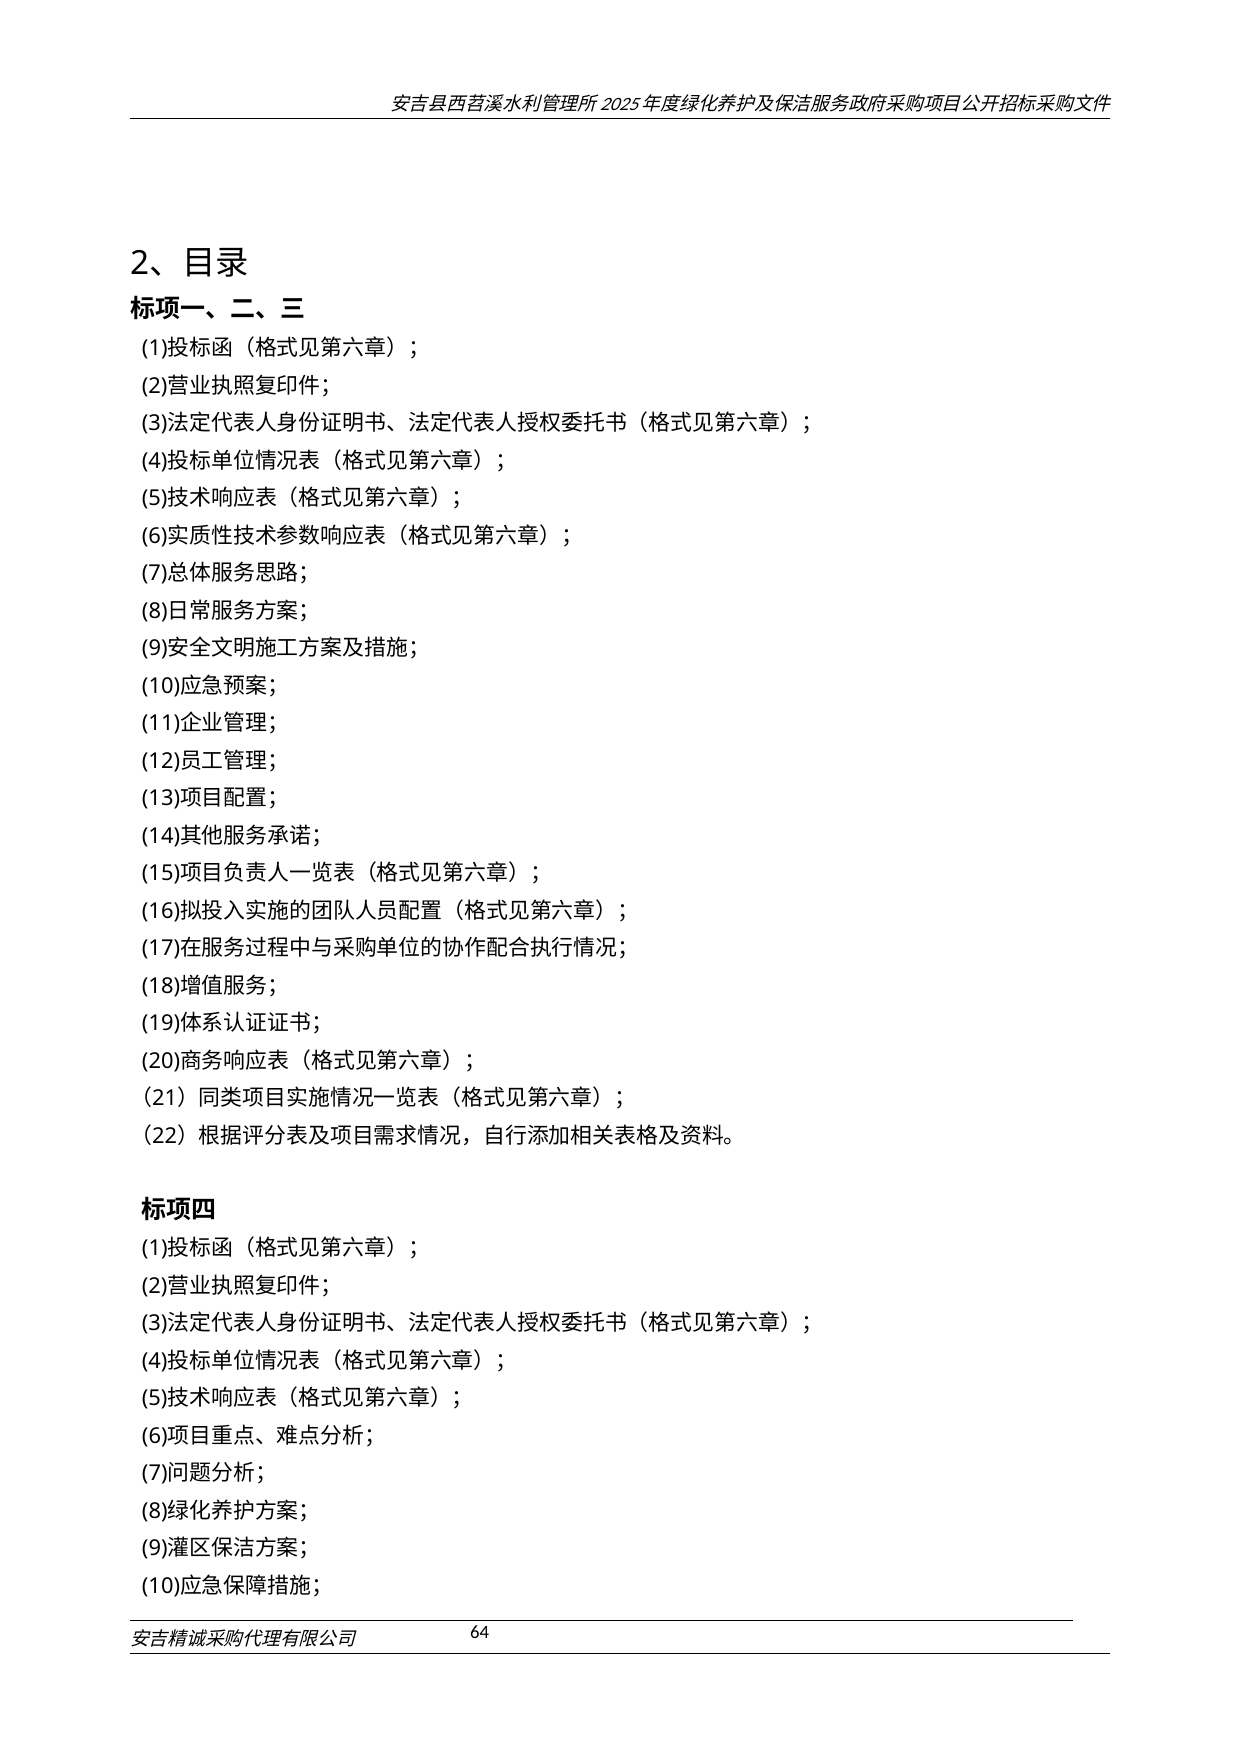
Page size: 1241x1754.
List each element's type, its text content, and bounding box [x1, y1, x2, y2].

text (5)技术响应表（格式见第六章）； [142, 476, 1110, 513]
text (1)投标函（格式见第六章）； [142, 1226, 1110, 1263]
text (7)总体服务思路； [142, 551, 1110, 588]
text (5)技术响应表（格式见第六章）； [142, 1376, 1110, 1413]
list 目录 [130, 236, 1110, 284]
text (7)问题分析； [142, 1451, 1110, 1488]
text (15)项目负责人一览表（格式见第六章）； [142, 851, 1110, 888]
text (14)其他服务承诺； [142, 813, 1110, 851]
text (6)项目重点、难点分析； [142, 1413, 1110, 1451]
text (4)投标单位情况表（格式见第六章）； [142, 438, 1110, 476]
text (1)投标函（格式见第六章）； [142, 326, 1110, 363]
text (4)投标单位情况表（格式见第六章）； [142, 1338, 1110, 1376]
text (11)企业管理； [142, 701, 1110, 738]
text (2)营业执照复印件； [142, 1263, 1110, 1301]
text (9)安全文明施工方案及措施； [142, 626, 1110, 663]
text (3)法定代表人身份证明书、法定代表人授权委托书（格式见第六章）； [142, 401, 1110, 438]
text (2)营业执照复印件； [142, 363, 1110, 401]
text (13)项目配置； [142, 776, 1110, 813]
text (10)应急保障措施； [142, 1563, 1110, 1601]
text (18)增值服务； [142, 963, 1110, 1001]
text 标项四 [142, 1188, 1110, 1226]
text (6)实质性技术参数响应表（格式见第六章）； [142, 513, 1110, 551]
text (19)体系认证证书； [142, 1001, 1110, 1038]
text (17)在服务过程中与采购单位的协作配合执行情况； [142, 926, 1110, 963]
text (12)员工管理； [142, 738, 1110, 776]
text （21）同类项目实施情况一览表（格式见第六章）； [130, 1076, 1110, 1113]
text (9)灌区保洁方案； [142, 1526, 1110, 1563]
text (10)应急预案； [142, 663, 1110, 701]
text (8)绿化养护方案； [142, 1488, 1110, 1526]
list 标项一、二、三 [130, 284, 1110, 326]
text (3)法定代表人身份证明书、法定代表人授权委托书（格式见第六章）； [142, 1301, 1110, 1338]
text (20)商务响应表（格式见第六章）； [142, 1038, 1110, 1076]
text (8)日常服务方案； [142, 588, 1110, 626]
text (16)拟投入实施的团队人员配置（格式见第六章）； [142, 888, 1110, 926]
text （22）根据评分表及项目需求情况，自行添加相关表格及资料。 [130, 1113, 1110, 1151]
